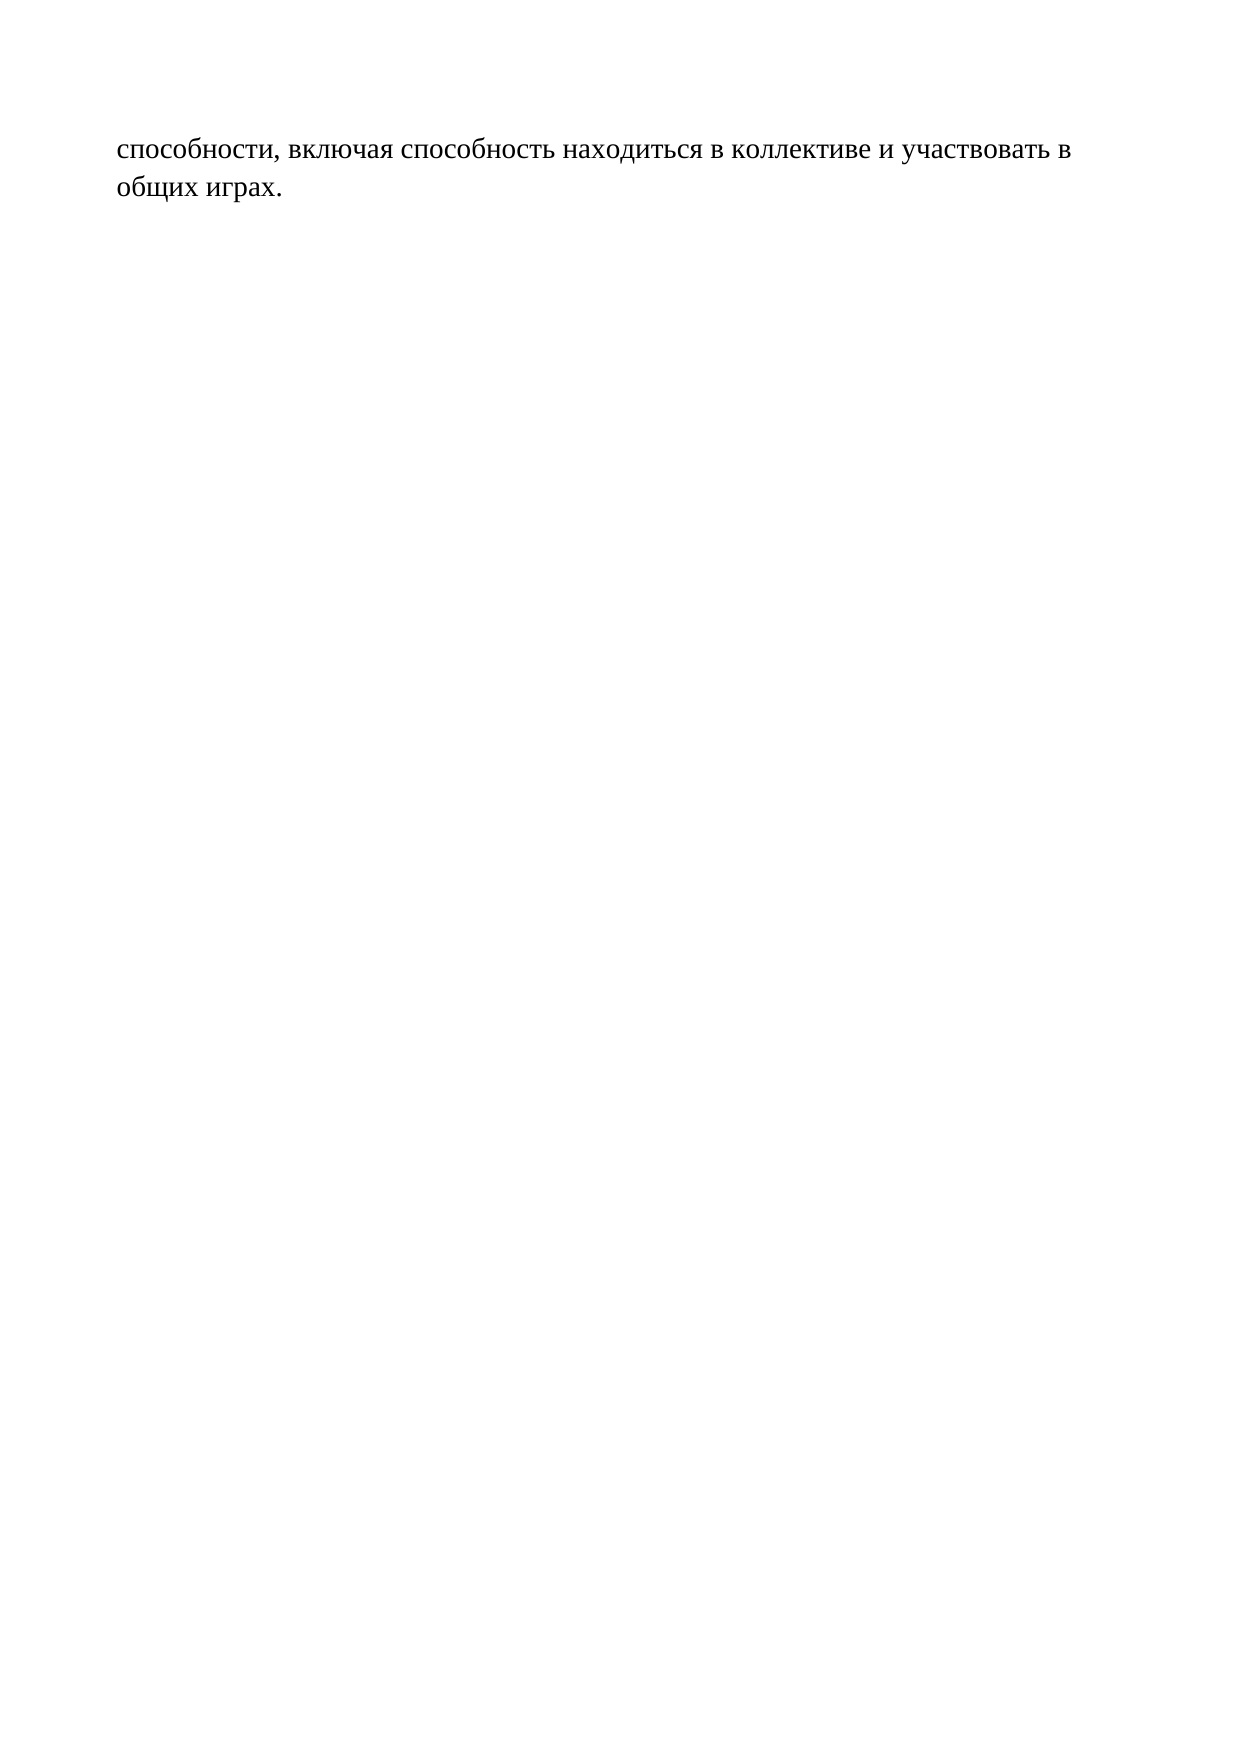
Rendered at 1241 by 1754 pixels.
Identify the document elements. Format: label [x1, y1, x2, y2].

text [116, 131, 1126, 203]
